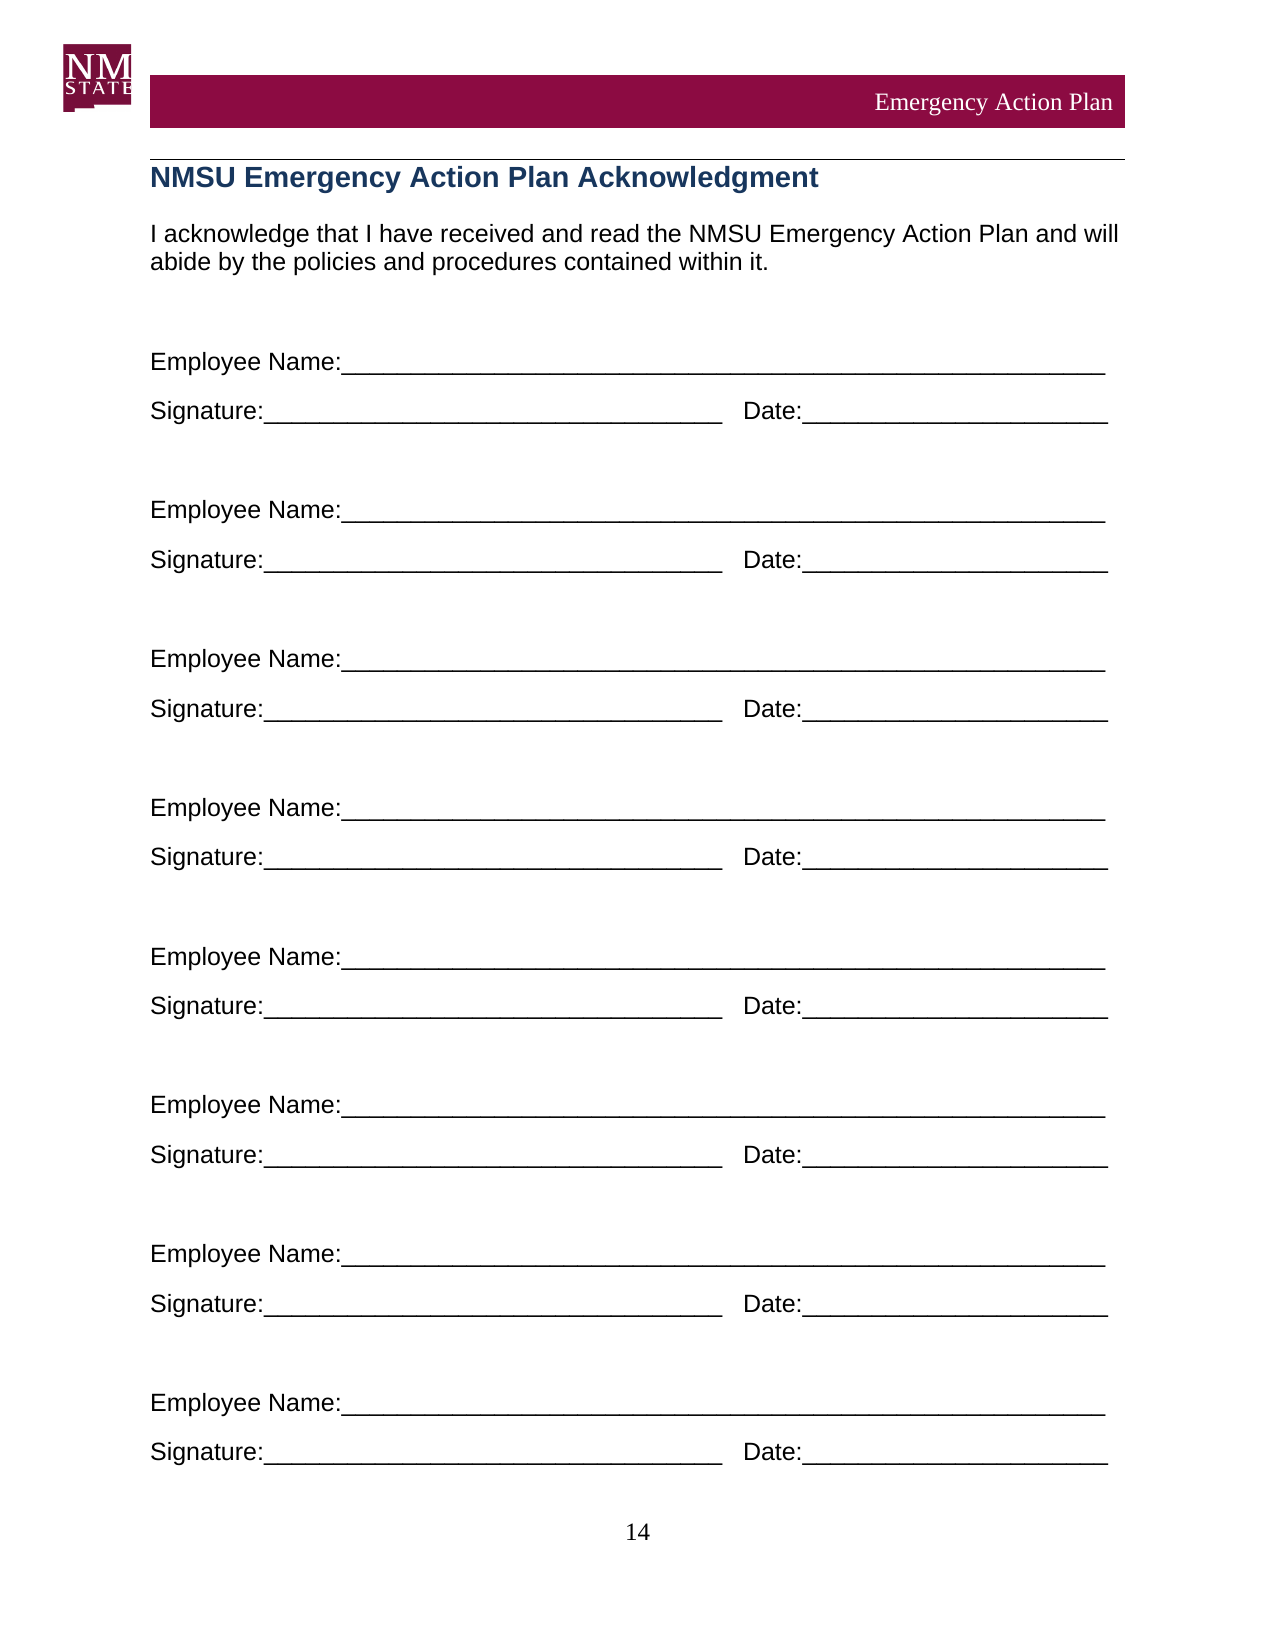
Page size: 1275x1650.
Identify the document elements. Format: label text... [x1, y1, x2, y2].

text Employee Name:_______________________________________________________ [150, 1090, 1125, 1119]
text Signature:_________________________________ Date:______________________ [150, 1289, 1125, 1317]
text Employee Name:_______________________________________________________ [150, 495, 1125, 524]
text Signature:_________________________________ Date:______________________ [150, 694, 1125, 722]
text Signature:_________________________________ Date:______________________ [150, 396, 1125, 425]
text Signature:_________________________________ Date:______________________ [150, 991, 1125, 1020]
subtitle NMSU Emergency Action Plan Acknowledgment [150, 160, 1125, 194]
text Signature:_________________________________ Date:______________________ [150, 1140, 1125, 1169]
text Signature:_________________________________ Date:______________________ [150, 545, 1125, 574]
text Employee Name:_______________________________________________________ [150, 644, 1125, 673]
text Employee Name:_______________________________________________________ [150, 1388, 1125, 1417]
text Signature:_________________________________ Date:______________________ [150, 842, 1125, 871]
text Employee Name:_______________________________________________________ [150, 1239, 1125, 1268]
text I acknowledge that I have received and read the NMSU Emergency Action Plan and will abide by the policies and procedures contained within it. [150, 219, 1125, 276]
picture [62, 43, 132, 112]
text Employee Name:_______________________________________________________ [150, 942, 1125, 970]
text Signature:_________________________________ Date:______________________ [150, 1437, 1125, 1466]
text Employee Name:_______________________________________________________ [150, 793, 1125, 822]
text Employee Name:_______________________________________________________ [150, 347, 1125, 375]
